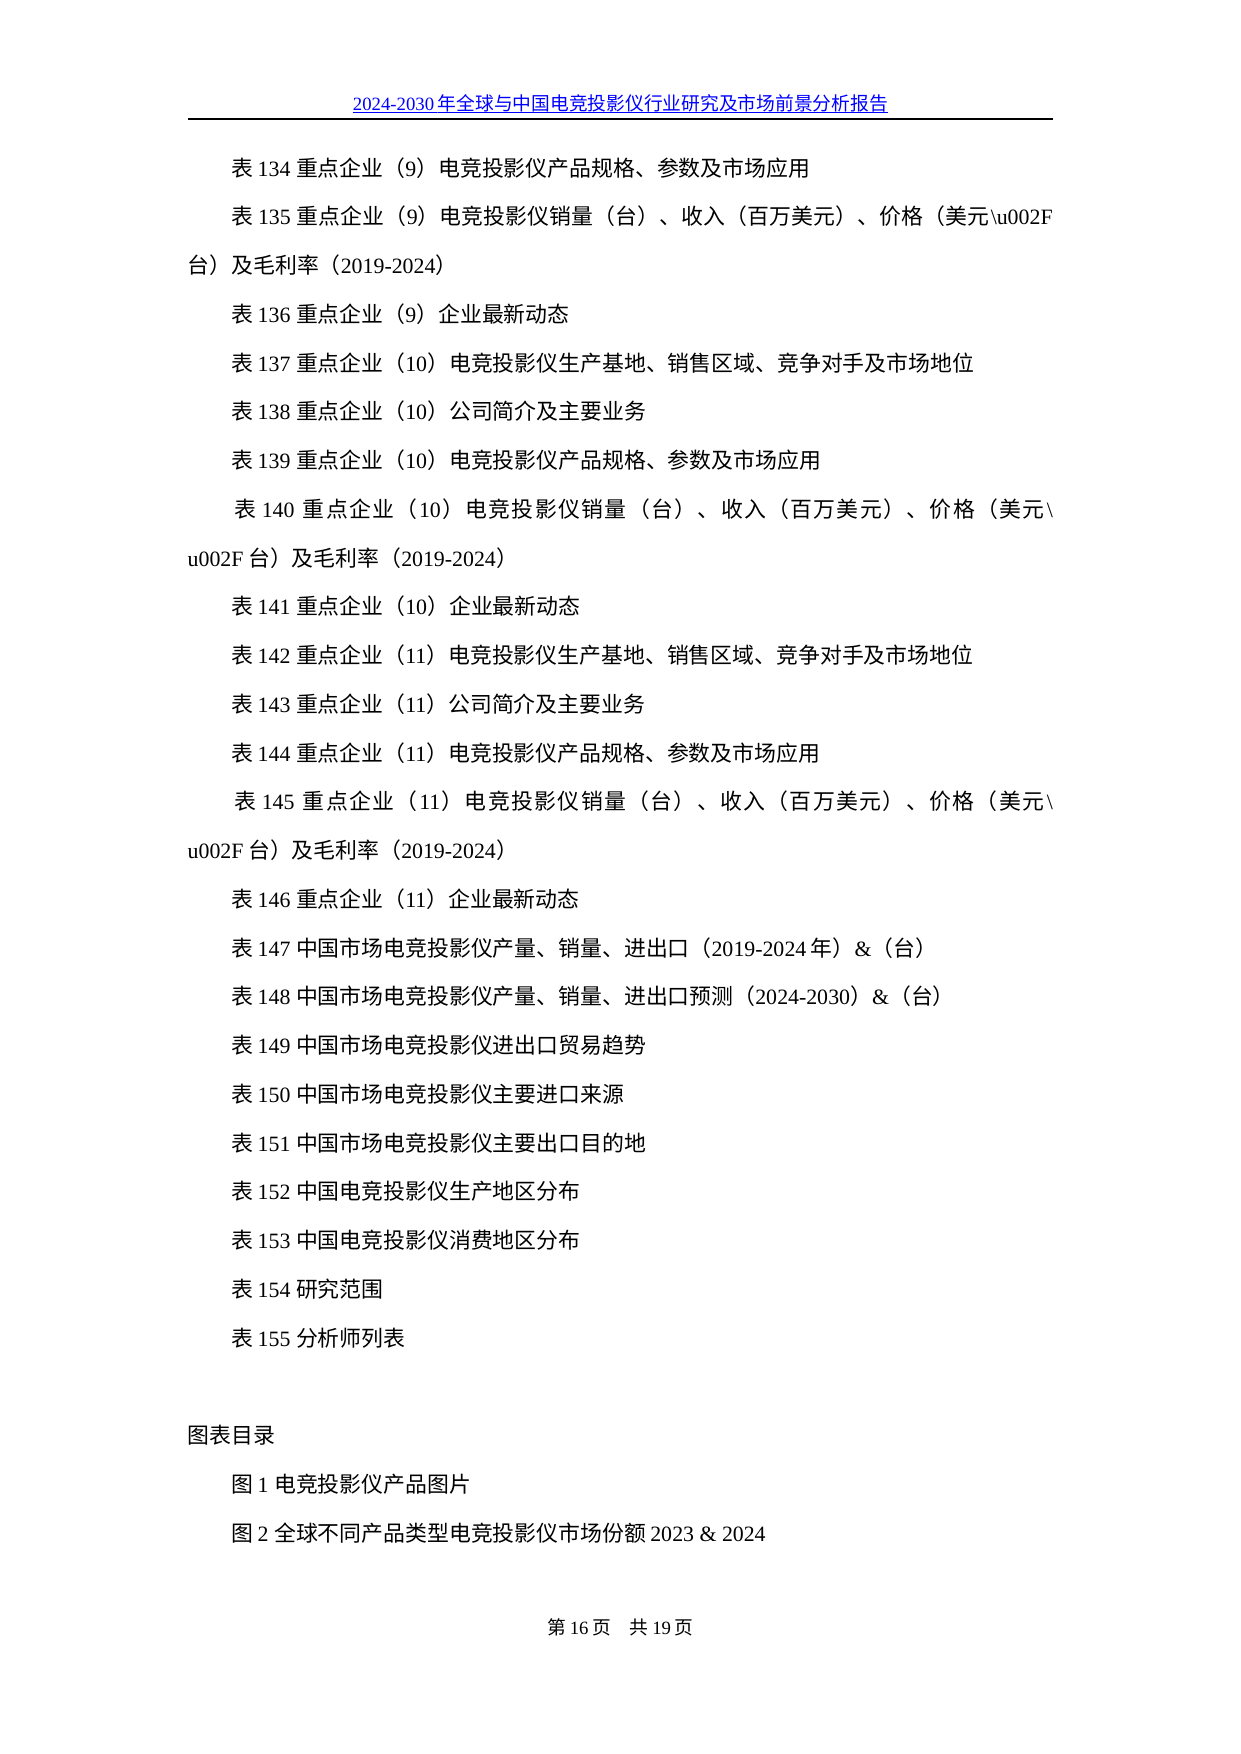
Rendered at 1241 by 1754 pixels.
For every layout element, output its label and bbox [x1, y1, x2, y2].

text [187, 150, 1053, 1548]
